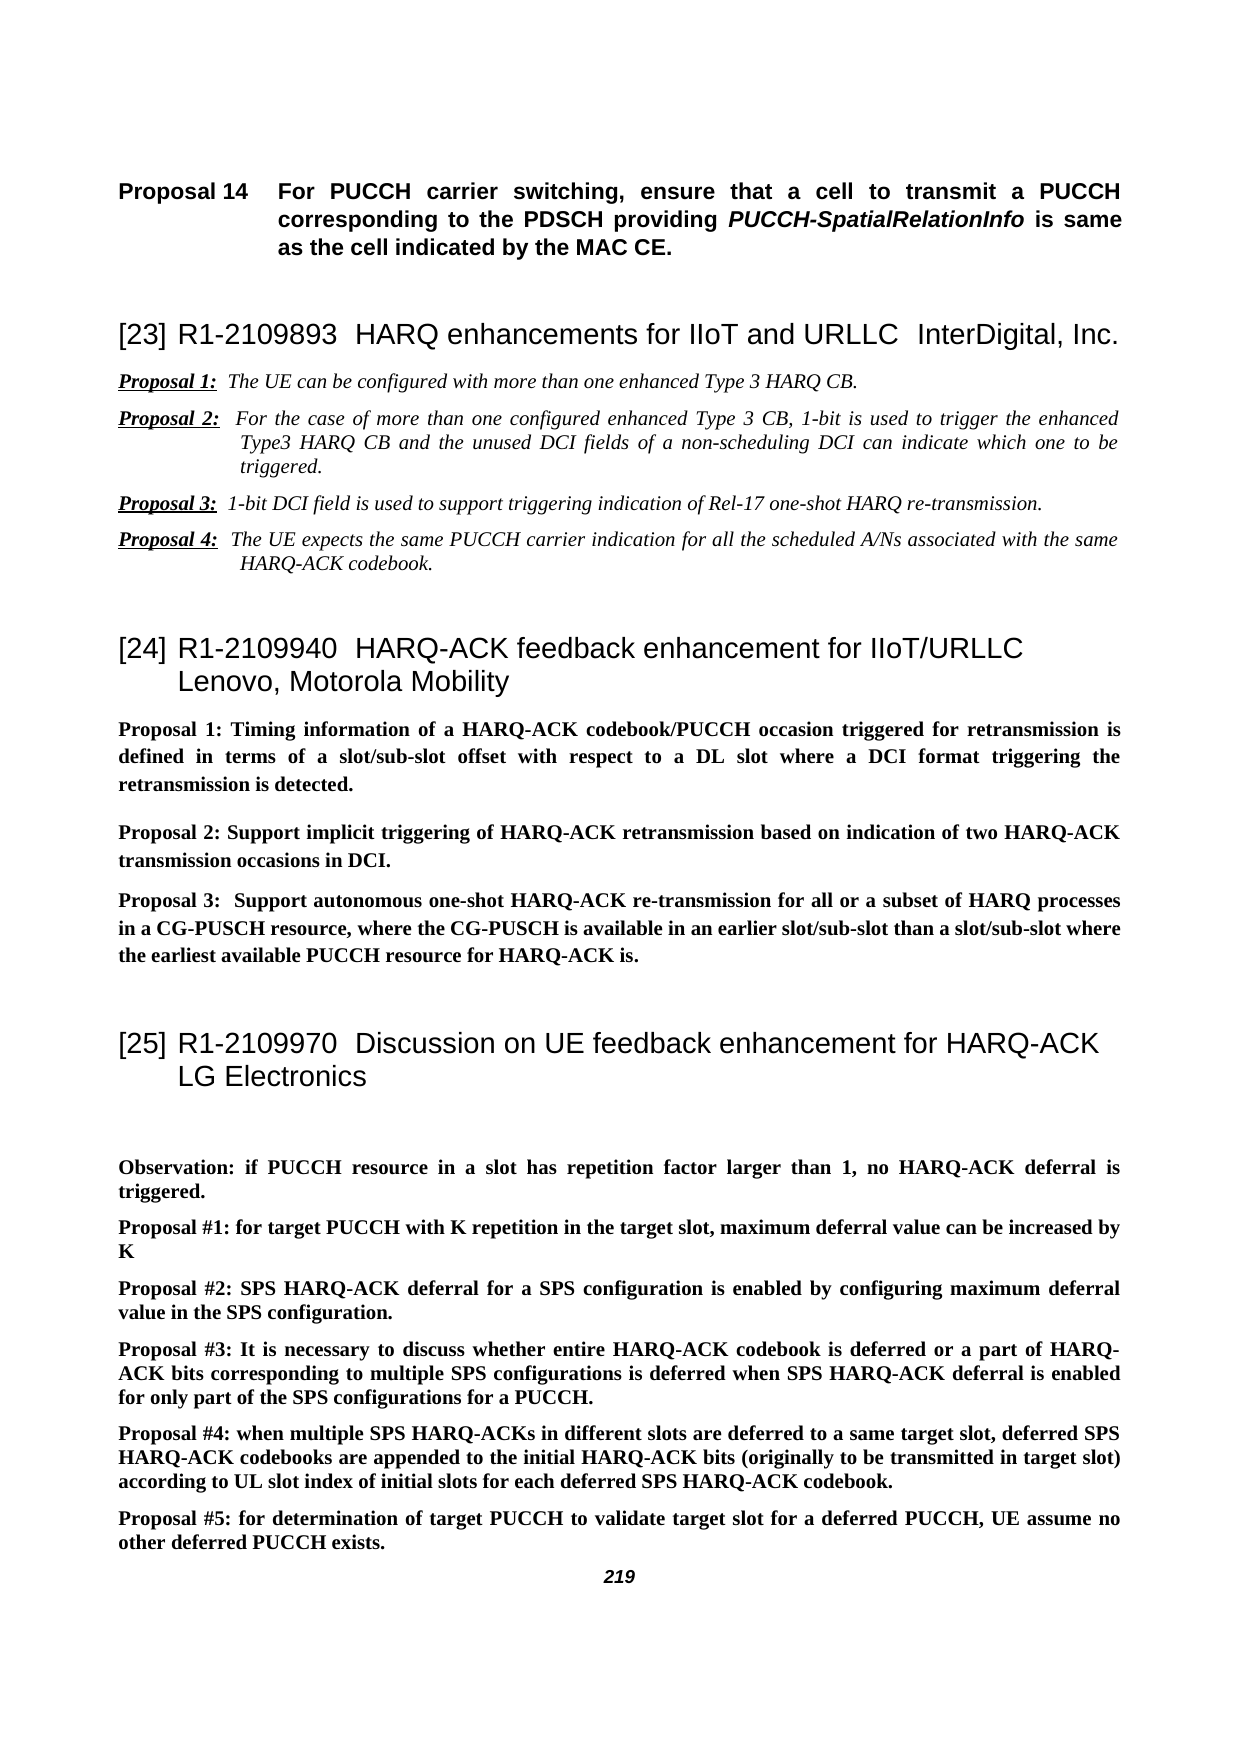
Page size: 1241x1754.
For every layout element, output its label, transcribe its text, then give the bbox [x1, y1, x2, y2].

text Proposal 1: The UE can be configured with more than one enhanced Type 3 HARQ CB. [118, 369, 1122, 393]
list Proposal 14 For PUCCH carrier switching, ensure that a cell to transmit a PUCCH corresponding to the PDSCH providing PUCCH-SpatialRelationInfo is same as the cell indicated by the MAC CE. [118, 178, 1122, 260]
text Proposal 2: Support implicit triggering of HARQ-ACK retransmission based on indication of two HARQ-ACK transmission occasions in DCI. [118, 820, 1122, 872]
text Proposal #1: for target PUCCH with K repetition in the target slot, maximum deferral value can be increased by K [118, 1215, 1122, 1263]
text Proposal 3: 1-bit DCI field is used to support triggering indication of Rel-17 one-shot HARQ re-transmission. [118, 491, 1122, 515]
text Proposal 2: For the case of more than one configured enhanced Type 3 CB, 1-bit is used to trigger the enhanced Type3 HARQ CB and the unused DCI fields of a non-scheduling DCI can indicate which one to be triggered. [118, 406, 1122, 478]
subtitle R1-2109893 HARQ enhancements for IIoT and URLLC InterDigital, Inc. [118, 317, 1122, 351]
subtitle R1-2109970 Discussion on UE feedback enhancement for HARQ-ACK LG Electronics [118, 1026, 1122, 1093]
text Proposal #4: when multiple SPS HARQ-ACKs in different slots are deferred to a same target slot, deferred SPS HARQ-ACK codebooks are appended to the initial HARQ-ACK bits (originally to be transmitted in target slot) according to UL slot index of initial slots for each deferred SPS HARQ-ACK codebook. [118, 1421, 1122, 1493]
text Proposal #2: SPS HARQ-ACK deferral for a SPS configuration is enabled by configuring maximum deferral value in the SPS configuration. [118, 1276, 1122, 1324]
text Proposal #5: for determination of target PUCCH to validate target slot for a deferred PUCCH, UE assume no other deferred PUCCH exists. [118, 1506, 1122, 1554]
text Proposal 4: The UE expects the same PUCCH carrier indication for all the scheduled A/Ns associated with the same HARQ-ACK codebook. [118, 527, 1122, 575]
text Observation: if PUCCH resource in a slot has repetition factor larger than 1, no HARQ-ACK deferral is triggered. [118, 1154, 1122, 1203]
subtitle R1-2109940 HARQ-ACK feedback enhancement for IIoT/URLLC Lenovo, Motorola Mobility [118, 631, 1122, 698]
text Proposal #3: It is necessary to discuss whether entire HARQ-ACK codebook is deferred or a part of HARQ-ACK bits corresponding to multiple SPS configurations is deferred when SPS HARQ-ACK deferral is enabled for only part of the SPS configurations for a PUCCH. [118, 1336, 1122, 1409]
text Proposal 3: Support autonomous one-shot HARQ-ACK re-transmission for all or a subset of HARQ processes in a CG-PUSCH resource, where the CG-PUSCH is available in an earlier slot/sub-slot than a slot/sub-slot where the earliest available PUCCH resource for HARQ-ACK is. [118, 888, 1122, 967]
text Proposal 1: Timing information of a HARQ-ACK codebook/PUCCH occasion triggered for retransmission is defined in terms of a slot/sub-slot offset with respect to a DL slot where a DCI format triggering the retransmission is detected. [118, 716, 1122, 796]
